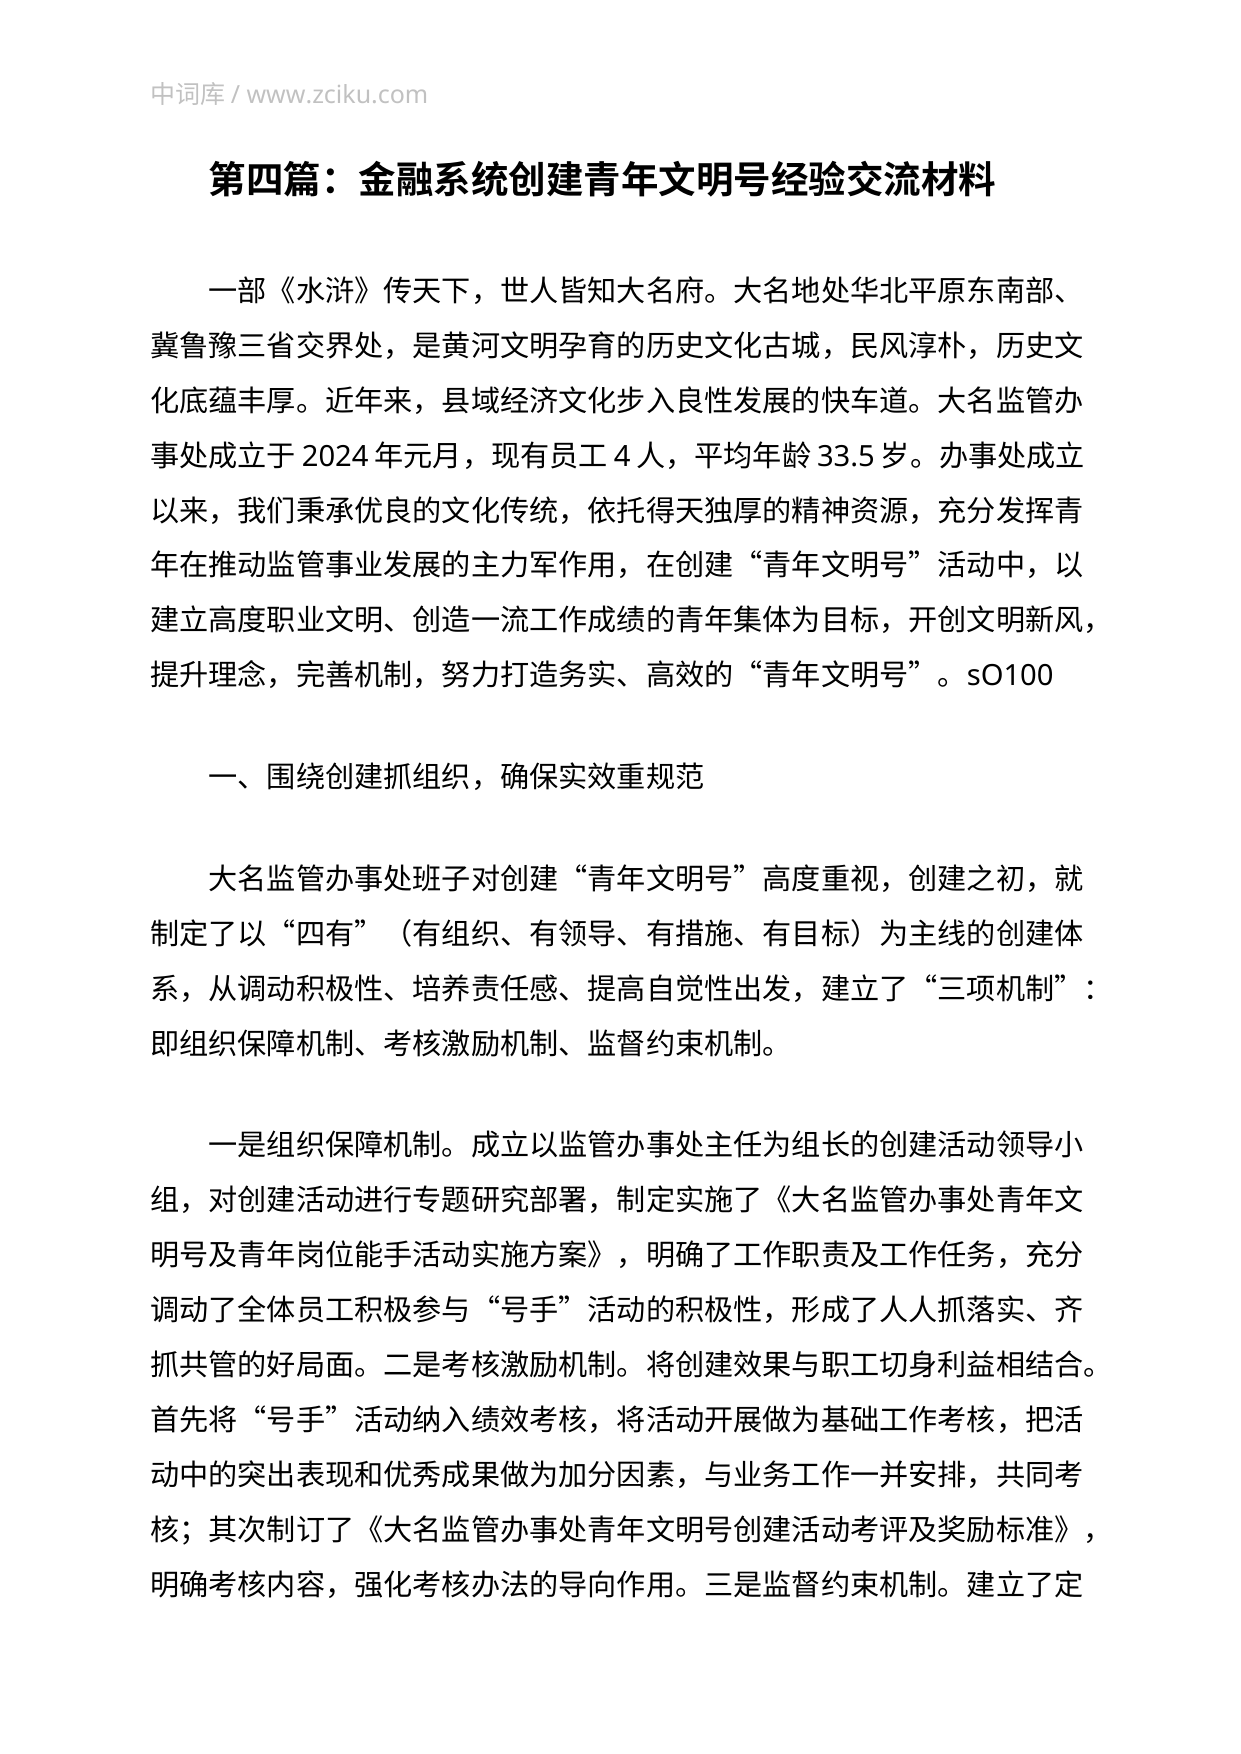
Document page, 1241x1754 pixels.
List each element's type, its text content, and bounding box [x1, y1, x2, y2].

text 一部《水浒》传天下，世人皆知大名府。大名地处华北平原东南部、冀鲁豫三省交界处，是黄河文明孕育的历史文化古城，民风淳朴，历史文化底蕴丰厚。近年来，县域经济文化步入良性发展的快车道。大名监管办事处成立于2024年元月，现有员工4人，平均年龄33.5岁。办事处成立以来，我们秉承优良的文化传统，依托得天独厚的精神资源，充分发挥青年在推动监管事业发展的主力军作用，在创建“青年文明号”活动中，以建立高度职业文明、创造一流工作成绩的青年集体为目标，开创文明新风，提升理念，完善机制，努力打造务实、高效的“青年文明号”。sO100 [150, 267, 1090, 694]
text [150, 1122, 1090, 1603]
text 一、围绕创建抓组织，确保实效重规范 [150, 754, 1090, 796]
text 大名监管办事处班子对创建“青年文明号”高度重视，创建之初，就制定了以“四有”（有组织、有领导、有措施、有目标）为主线的创建体系，从调动积极性、培养责任感、提高自觉性出发，建立了“三项机制”：即组织保障机制、考核激励机制、监督约束机制。 [150, 856, 1090, 1062]
text 第四篇：金融系统创建青年文明号经验交流材料 [150, 150, 1090, 204]
